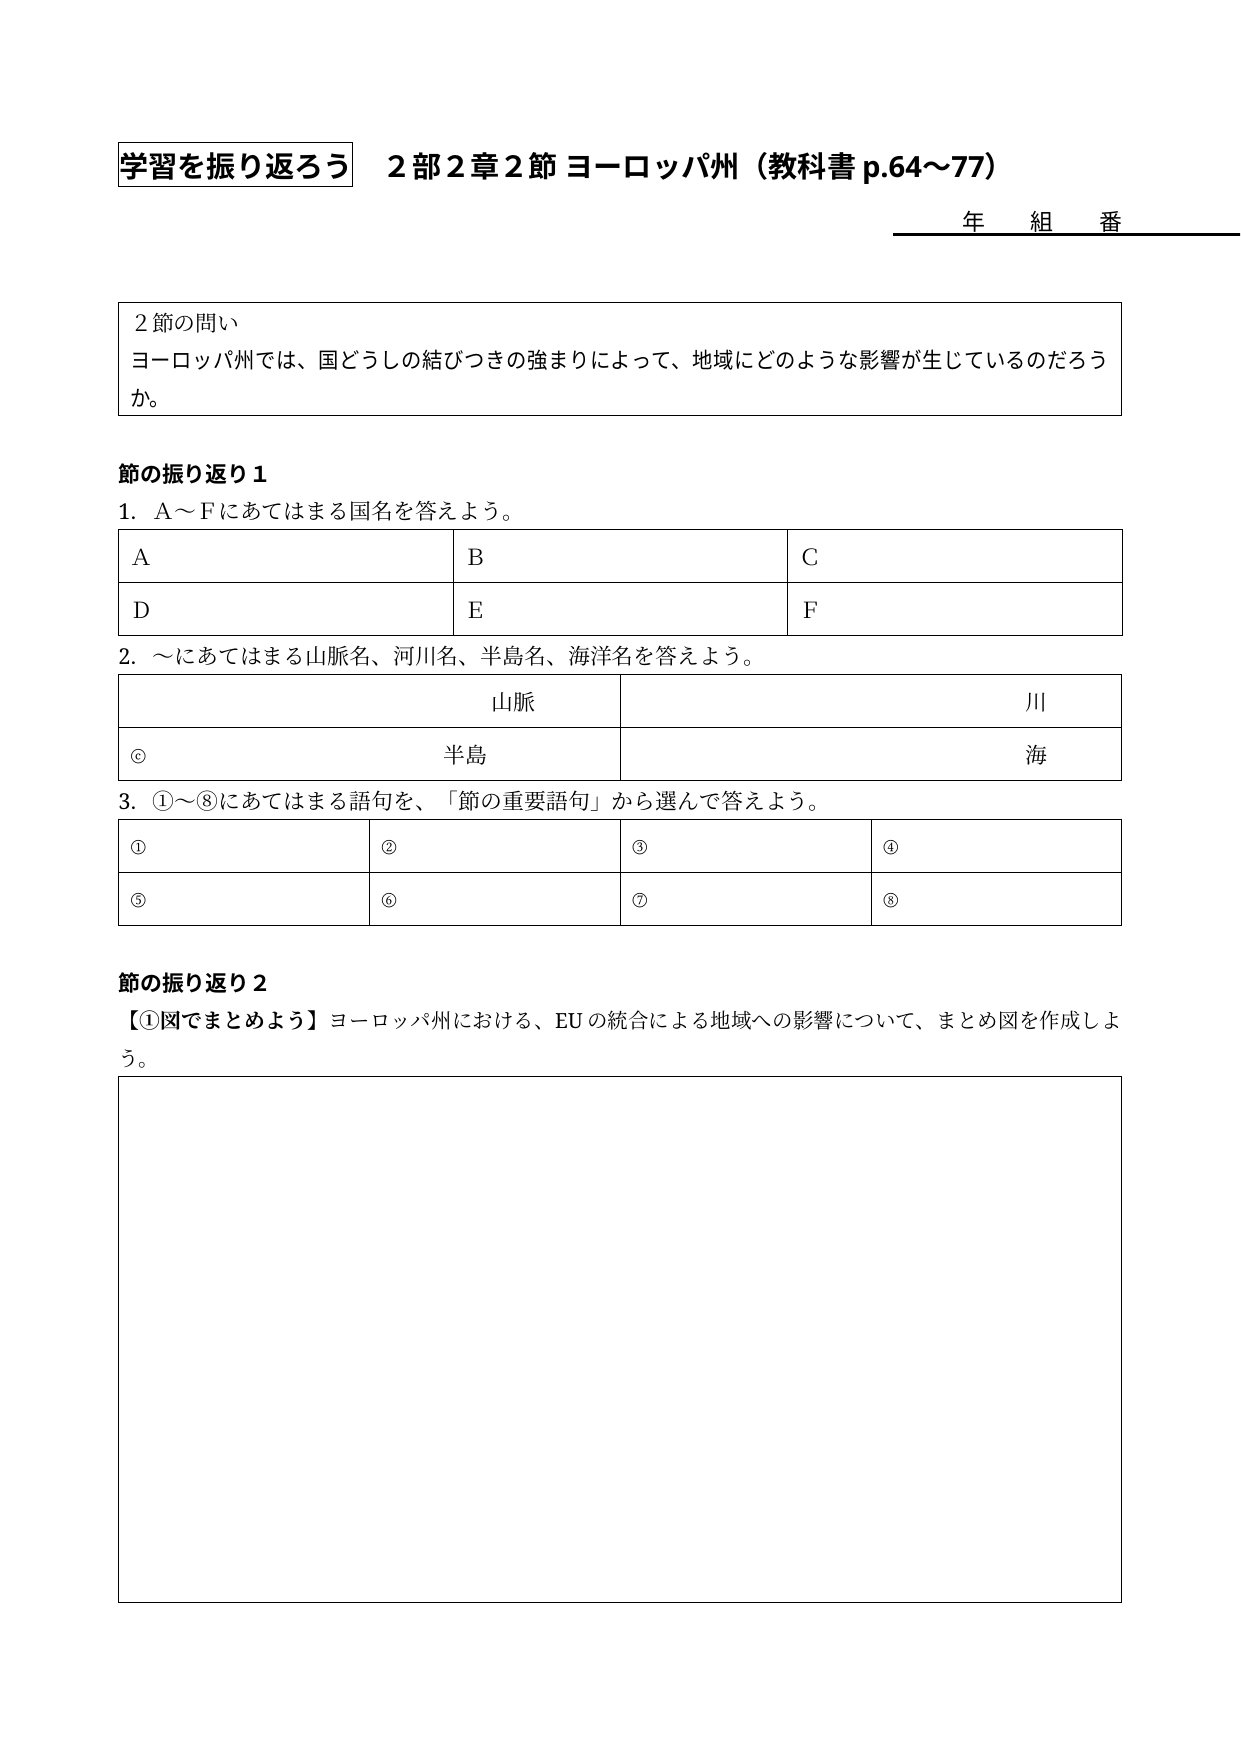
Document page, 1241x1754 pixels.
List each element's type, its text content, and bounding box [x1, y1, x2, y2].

table_cell ⓒ 半島 [119, 728, 620, 780]
table_header 山脈 [119, 675, 620, 727]
table_cell Ｄ [119, 583, 453, 635]
table_header ② [370, 820, 620, 872]
table_cell 海 [621, 728, 1121, 780]
table_cell Ｆ [788, 583, 1122, 635]
table_cell ⑧ [872, 873, 1121, 925]
text 2．～にあてはまる山脈名、河川名、半島名、海洋名を答えよう。 [118, 636, 1122, 674]
text 3．①～⑧にあてはまる語句を、「節の重要語句」から選んで答えよう。 [118, 781, 1122, 818]
table_header 川 [621, 675, 1121, 727]
text 1．Ａ～Ｆにあてはまる国名を答えよう。 [118, 491, 1122, 529]
table_header Ｃ [788, 530, 1122, 582]
text 【①図でまとめよう】ヨーロッパ州における、EUの統合による地域への影響について、まとめ図を作成しよう。 [118, 1001, 1122, 1076]
text 節の振り返り２ [118, 963, 1122, 1001]
table_header Ｂ [454, 530, 787, 582]
table_cell ⑦ [621, 873, 871, 925]
table_header [119, 1077, 1121, 1602]
table_header ③ [621, 820, 871, 872]
table_header ２節の問い ヨーロッパ州では、国どうしの結びつきの強まりによって、地域にどのような影響が生じているのだろうか。 [119, 303, 1121, 415]
table_header ④ [872, 820, 1121, 872]
text 学習を振り返ろう ２部２章２節 ヨーロッパ州（教科書p.64～77） [118, 127, 1122, 202]
table_header Ａ [119, 530, 453, 582]
table_cell ⑥ [370, 873, 620, 925]
text 節の振り返り１ [118, 454, 1122, 491]
table_header ① [119, 820, 369, 872]
table_cell Ｅ [454, 583, 787, 635]
table_cell ⑤ [119, 873, 369, 925]
text 年 組 番 [118, 202, 1122, 239]
